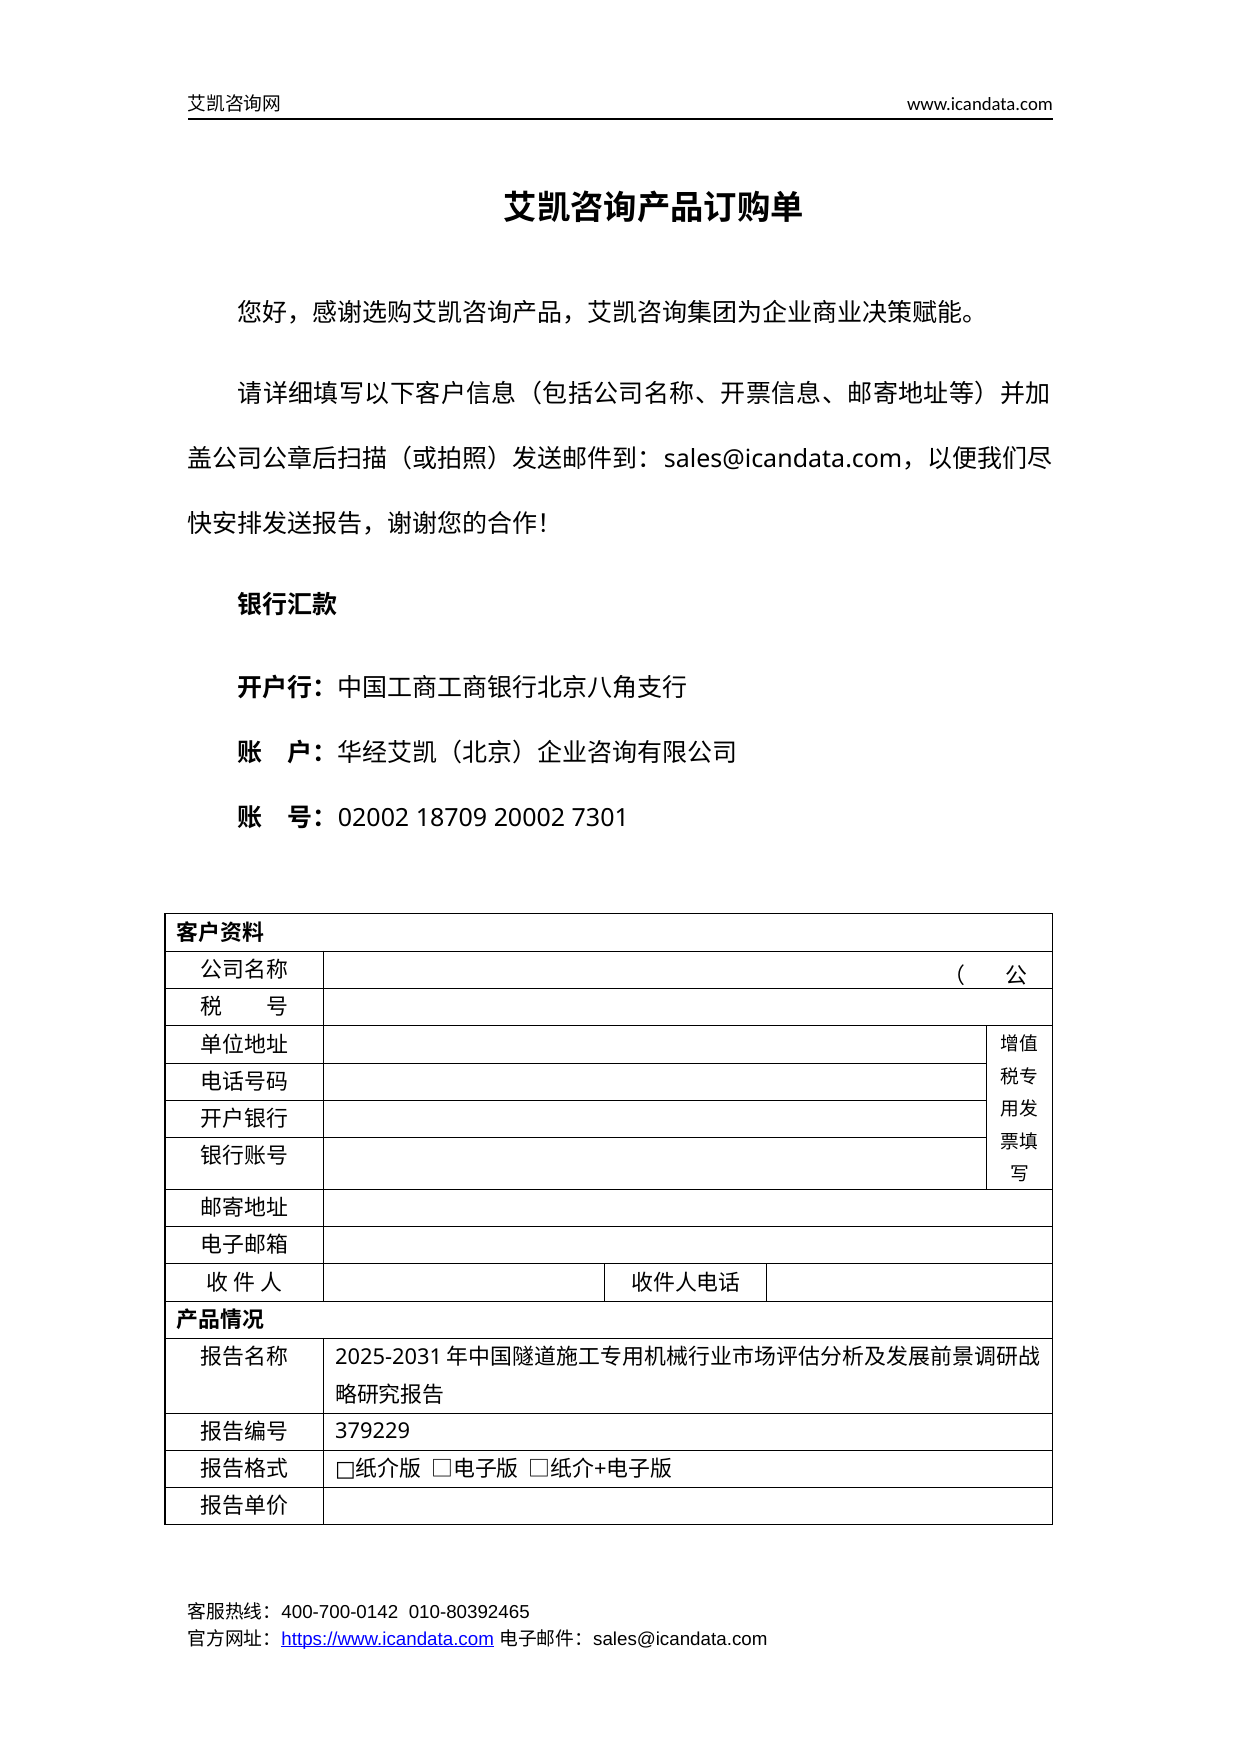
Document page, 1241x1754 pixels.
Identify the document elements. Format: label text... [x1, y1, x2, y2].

table_cell 邮寄地址 [166, 1190, 323, 1226]
table_cell [324, 952, 1052, 988]
table_cell [324, 1264, 604, 1301]
table_cell 电话号码 [166, 1064, 323, 1100]
table_cell 增值税专用发票填写 [987, 1026, 1052, 1189]
text 开户行：中国工商工商银行北京八角支行 [187, 653, 1053, 718]
table_cell 报告编号 [166, 1414, 323, 1450]
table_cell 收件人电话 [605, 1264, 766, 1301]
table_cell [324, 989, 1052, 1025]
table_cell 银行账号 [166, 1138, 323, 1189]
table_cell 税 号 [166, 989, 323, 1025]
table_cell 报告名称 [166, 1339, 323, 1412]
text 您好，感谢选购艾凯咨询产品，艾凯咨询集团为企业商业决策赋能。 [187, 278, 1053, 343]
table_cell 报告单价 [166, 1488, 323, 1524]
text 请详细填写以下客户信息（包括公司名称、开票信息、邮寄地址等）并加盖公司公章后扫描（或拍照）发送邮件到：sales@icandata.com，以便我们尽快安排发送报告，谢谢您的合作！ [187, 359, 1053, 554]
text 账 号：02002 18709 20002 7301 [187, 783, 1053, 848]
table_cell 产品情况 [166, 1302, 1052, 1338]
text 账 户：华经艾凯（北京）企业咨询有限公司 [187, 718, 1053, 783]
table_header 客户资料 [166, 914, 1052, 951]
table_cell 单位地址 [166, 1026, 323, 1062]
table_cell 开户银行 [166, 1101, 323, 1137]
table_cell 电子邮箱 [166, 1227, 323, 1263]
table_cell 收 件 人 [166, 1264, 323, 1301]
table_cell [767, 1264, 1052, 1301]
table_cell [324, 1026, 986, 1062]
table_cell 2025-2031年中国隧道施工专用机械行业市场评估分析及发展前景调研战略研究报告 [324, 1339, 1052, 1412]
table_cell □纸介版 □电子版 □纸介+电子版 [324, 1451, 1052, 1487]
table_cell [324, 1227, 1052, 1263]
table_cell [324, 1064, 986, 1100]
table_cell [324, 1101, 986, 1137]
table_cell [324, 1488, 1052, 1524]
text 银行汇款 [187, 570, 1053, 635]
table_cell 公司名称 [166, 952, 323, 988]
table_cell 379229 [324, 1414, 1052, 1450]
table_cell 报告格式 [166, 1451, 323, 1487]
table_cell [324, 1190, 1052, 1226]
text 艾凯咨询产品订购单 [187, 172, 1053, 237]
table_cell [324, 1138, 986, 1189]
